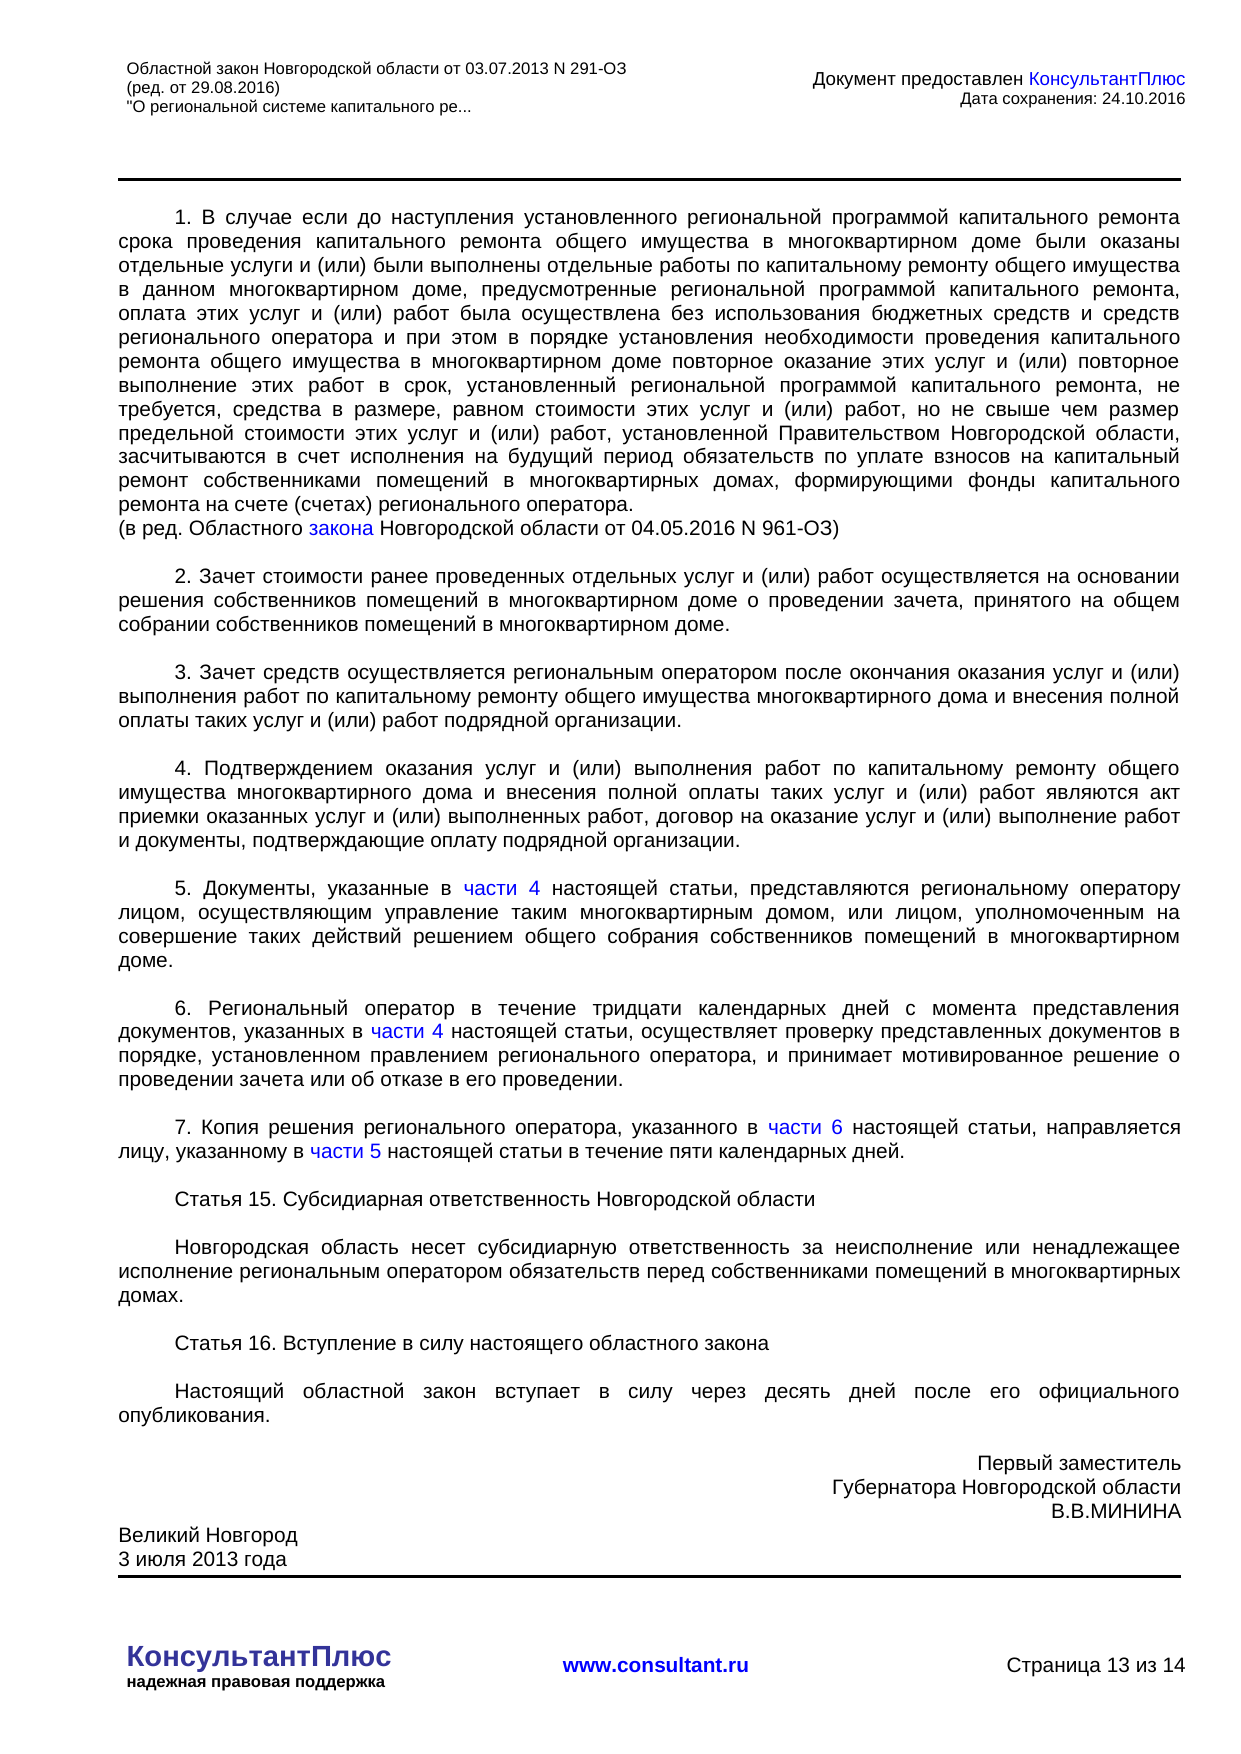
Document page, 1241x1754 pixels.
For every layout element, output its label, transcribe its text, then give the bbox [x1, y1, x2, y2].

text 1. В случае если до наступления установленного региональной программой капитального ремонта срока проведения капитального ремонта общего имущества в многоквартирном доме были оказаны отдельные услуги и (или) были выполнены отдельные работы по капитальному ремонту общего имущества в данном многоквартирном доме, предусмотренные региональной программой капитального ремонта, оплата этих услуг и (или) работ была осуществлена без использования бюджетных средств и средств регионального оператора и при этом в порядке установления необходимости проведения капитального ремонта общего имущества в многоквартирном доме повторное оказание этих услуг и (или) повторное выполнение этих работ в срок, установленный региональной программой капитального ремонта, не требуется, средства в размере, равном стоимости этих услуг и (или) работ, но не свыше чем размер предельной стоимости этих услуг и (или) работ, установленной Правительством Новгородской области, засчитываются в счет исполнения на будущий период обязательств по уплате взносов на капитальный ремонт собственниками помещений в многоквартирных домах, формирующими фонды капитального ремонта на счете (счетах) регионального оператора. [118, 205, 1181, 516]
text 5. Документы, указанные в части 4 настоящей статьи, представляются региональному оператору лицом, осуществляющим управление таким многоквартирным домом, или лицом, уполномоченным на совершение таких действий решением общего собрания собственников помещений в многоквартирном доме. [118, 876, 1181, 971]
text Статья 15. Субсидиарная ответственность Новгородской области [118, 1187, 1181, 1211]
text 6. Региональный оператор в течение тридцати календарных дней с момента представления документов, указанных в части 4 настоящей статьи, осуществляет проверку представленных документов в порядке, установленном правлением регионального оператора, и принимает мотивированное решение о проведении зачета или об отказе в его проведении. [118, 995, 1181, 1091]
text В.В.МИНИНА [118, 1498, 1181, 1522]
text 2. Зачет стоимости ранее проведенных отдельных услуг и (или) работ осуществляется на основании решения собственников помещений в многоквартирном доме о проведении зачета, принятого на общем собрании собственников помещений в многоквартирном доме. [118, 564, 1181, 636]
text Великий Новгород [118, 1522, 1181, 1546]
text Первый заместитель [118, 1451, 1181, 1474]
text 7. Копия решения регионального оператора, указанного в части 6 настоящей статьи, направляется лицу, указанному в части 5 настоящей статьи в течение пяти календарных дней. [118, 1115, 1181, 1163]
text 4. Подтверждением оказания услуг и (или) выполнения работ по капитальному ремонту общего имущества многоквартирного дома и внесения полной оплаты таких услуг и (или) работ являются акт приемки оказанных услуг и (или) выполненных работ, договор на оказание услуг и (или) выполнение работ и документы, подтверждающие оплату подрядной организации. [118, 756, 1181, 852]
text (в ред. Областного закона Новгородской области от 04.05.2016 N 961-ОЗ) [118, 516, 1181, 540]
text 3 июля 2013 года [118, 1546, 1181, 1570]
text Губернатора Новгородской области [118, 1474, 1181, 1498]
text 3. Зачет средств осуществляется региональным оператором после окончания оказания услуг и (или) выполнения работ по капитальному ремонту общего имущества многоквартирного дома и внесения полной оплаты таких услуг и (или) работ подрядной организации. [118, 660, 1181, 732]
text Настоящий областной закон вступает в силу через десять дней после его официального опубликования. [118, 1379, 1181, 1427]
text Статья 16. Вступление в силу настоящего областного закона [118, 1331, 1181, 1355]
text Новгородская область несет субсидиарную ответственность за неисполнение или ненадлежащее исполнение региональным оператором обязательств перед собственниками помещений в многоквартирных домах. [118, 1235, 1181, 1307]
